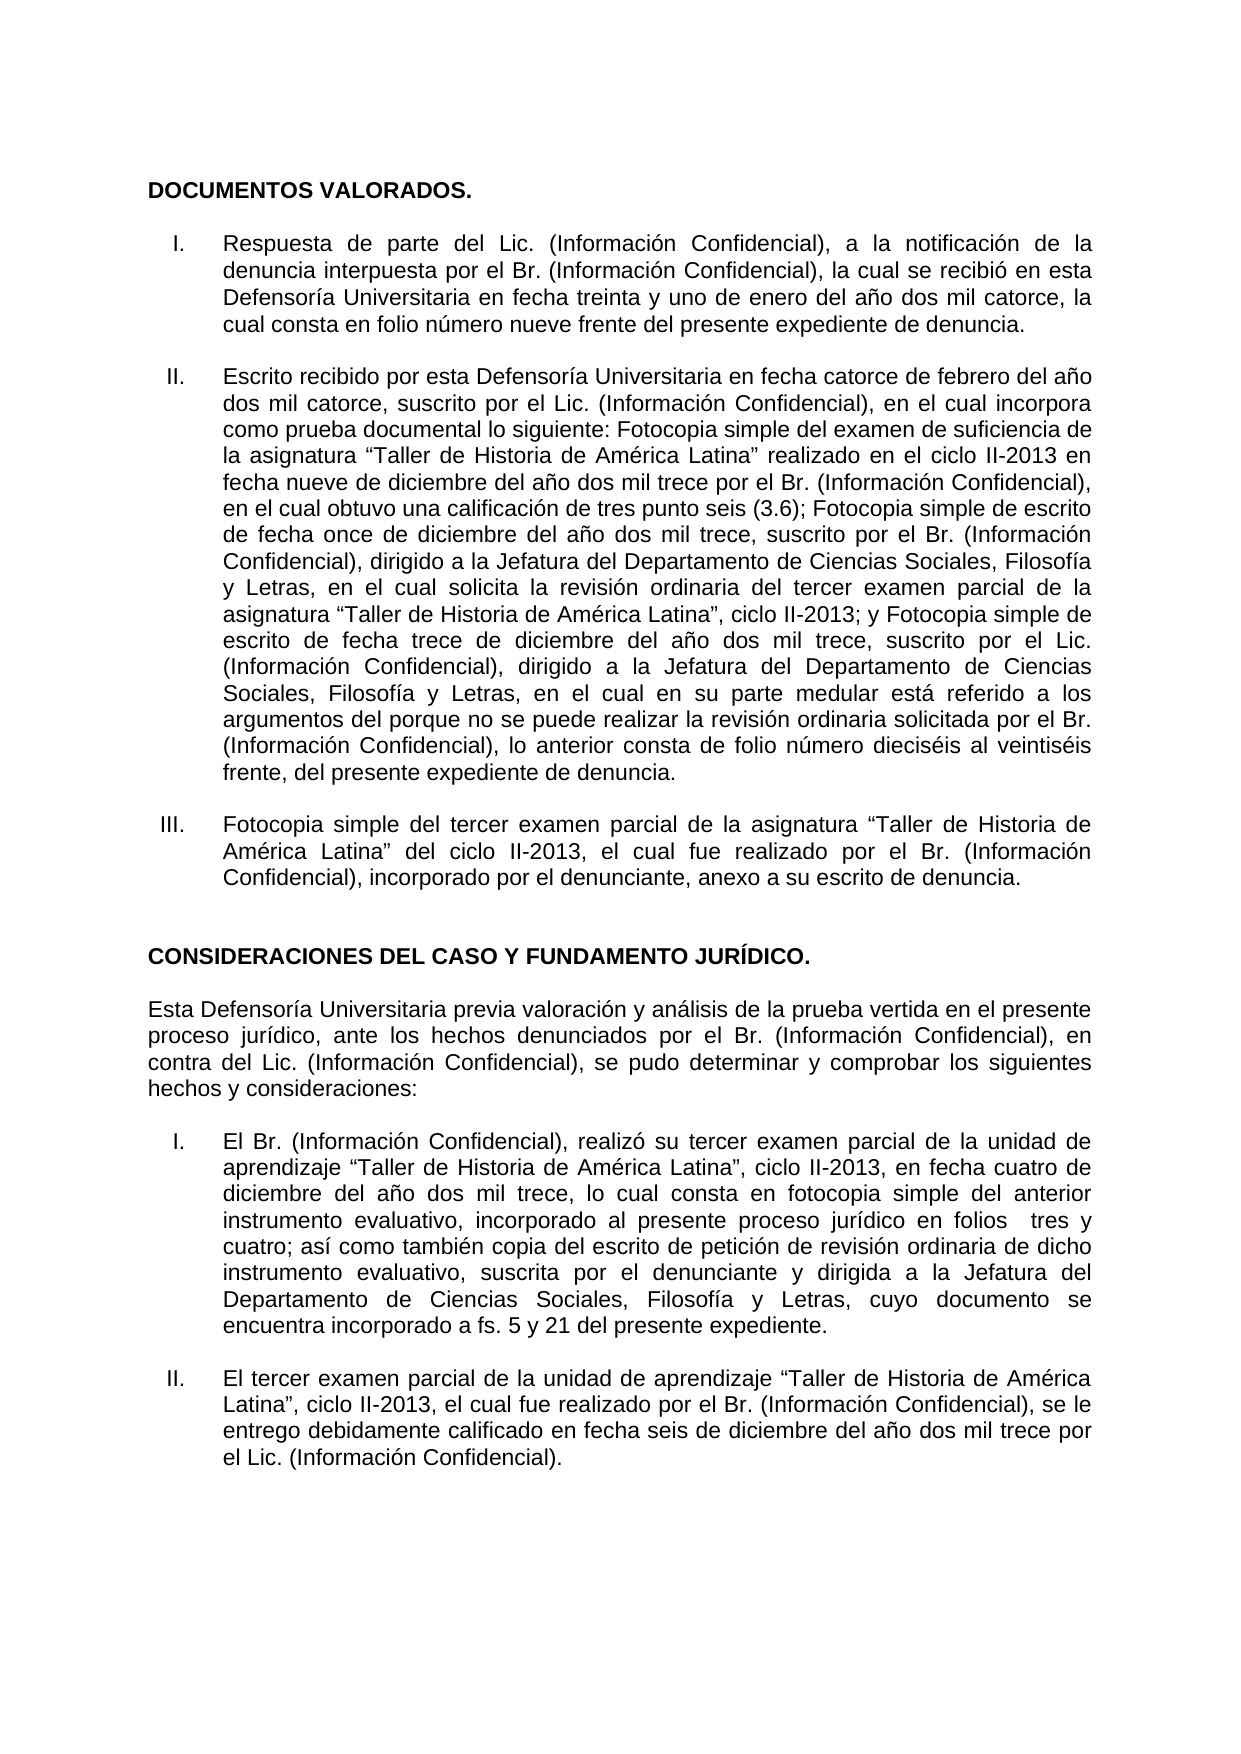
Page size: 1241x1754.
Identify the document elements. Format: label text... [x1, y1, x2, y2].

list El tercer examen parcial de la unidad de aprendizaje “Taller de Historia de América Latina”, ciclo II-2013, el cual fue realizado por el Br. (Información Confidencial), se le entrego debidamente calificado en fecha seis de diciembre del año dos mil trece por el Lic. (Información Confidencial). [185, 1365, 1093, 1470]
list El Br. (Información Confidencial), realizó su tercer examen parcial de la unidad de aprendizaje “Taller de Historia de América Latina”, ciclo II-2013, en fecha cuatro de diciembre del año dos mil trece, lo cual consta en fotocopia simple del anterior instrumento evaluativo, incorporado al presente proceso jurídico en folios tres y cuatro; así como también copia del escrito de petición de revisión ordinaria de dicho instrumento evaluativo, suscrita por el denunciante y dirigida a la Jefatura del Departamento de Ciencias Sociales, Filosofía y Letras, cuyo documento se encuentra incorporado a fs. 5 y 21 del presente expediente. [185, 1128, 1093, 1338]
text Esta Defensoría Universitaria previa valoración y análisis de la prueba vertida en el presente proceso jurídico, ante los hechos denunciados por el Br. (Información Confidencial), en contra del Lic. (Información Confidencial), se pudo determinar y comprobar los siguientes hechos y consideraciones: [148, 996, 1093, 1101]
text DOCUMENTOS VALORADOS. [148, 177, 1093, 203]
list Respuesta de parte del Lic. (Información Confidencial), a la notificación de la denuncia interpuesta por el Br. (Información Confidencial), la cual se recibió en esta Defensoría Universitaria en fecha treinta y uno de enero del año dos mil catorce, la cual consta en folio número nueve frente del presente expediente de denuncia. [185, 230, 1093, 337]
list Fotocopia simple del tercer examen parcial de la asignatura “Taller de Historia de América Latina” del ciclo II-2013, el cual fue realizado por el Br. (Información Confidencial), incorporado por el denunciante, anexo a su escrito de denuncia. [185, 811, 1093, 890]
list Escrito recibido por esta Defensoría Universitaria en fecha catorce de febrero del año dos mil catorce, suscrito por el Lic. (Información Confidencial), en el cual incorpora como prueba documental lo siguiente: Fotocopia simple del examen de suficiencia de la asignatura “Taller de Historia de América Latina” realizado en el ciclo II-2013 en fecha nueve de diciembre del año dos mil trece por el Br. (Información Confidencial), en el cual obtuvo una calificación de tres punto seis (3.6); Fotocopia simple de escrito de fecha once de diciembre del año dos mil trece, suscrito por el Br. (Información Confidencial), dirigido a la Jefatura del Departamento de Ciencias Sociales, Filosofía y Letras, en el cual solicita la revisión ordinaria del tercer examen parcial de la asignatura “Taller de Historia de América Latina”, ciclo II-2013; y Fotocopia simple de escrito de fecha trece de diciembre del año dos mil trece, suscrito por el Lic. (Información Confidencial), dirigido a la Jefatura del Departamento de Ciencias Sociales, Filosofía y Letras, en el cual en su parte medular está referido a los argumentos del porque no se puede realizar la revisión ordinaria solicitada por el Br. (Información Confidencial), lo anterior consta de folio número dieciséis al veintiséis frente, del presente expediente de denuncia. [185, 363, 1093, 785]
text CONSIDERACIONES DEL CASO Y FUNDAMENTO JURÍDICO. [148, 943, 1093, 969]
